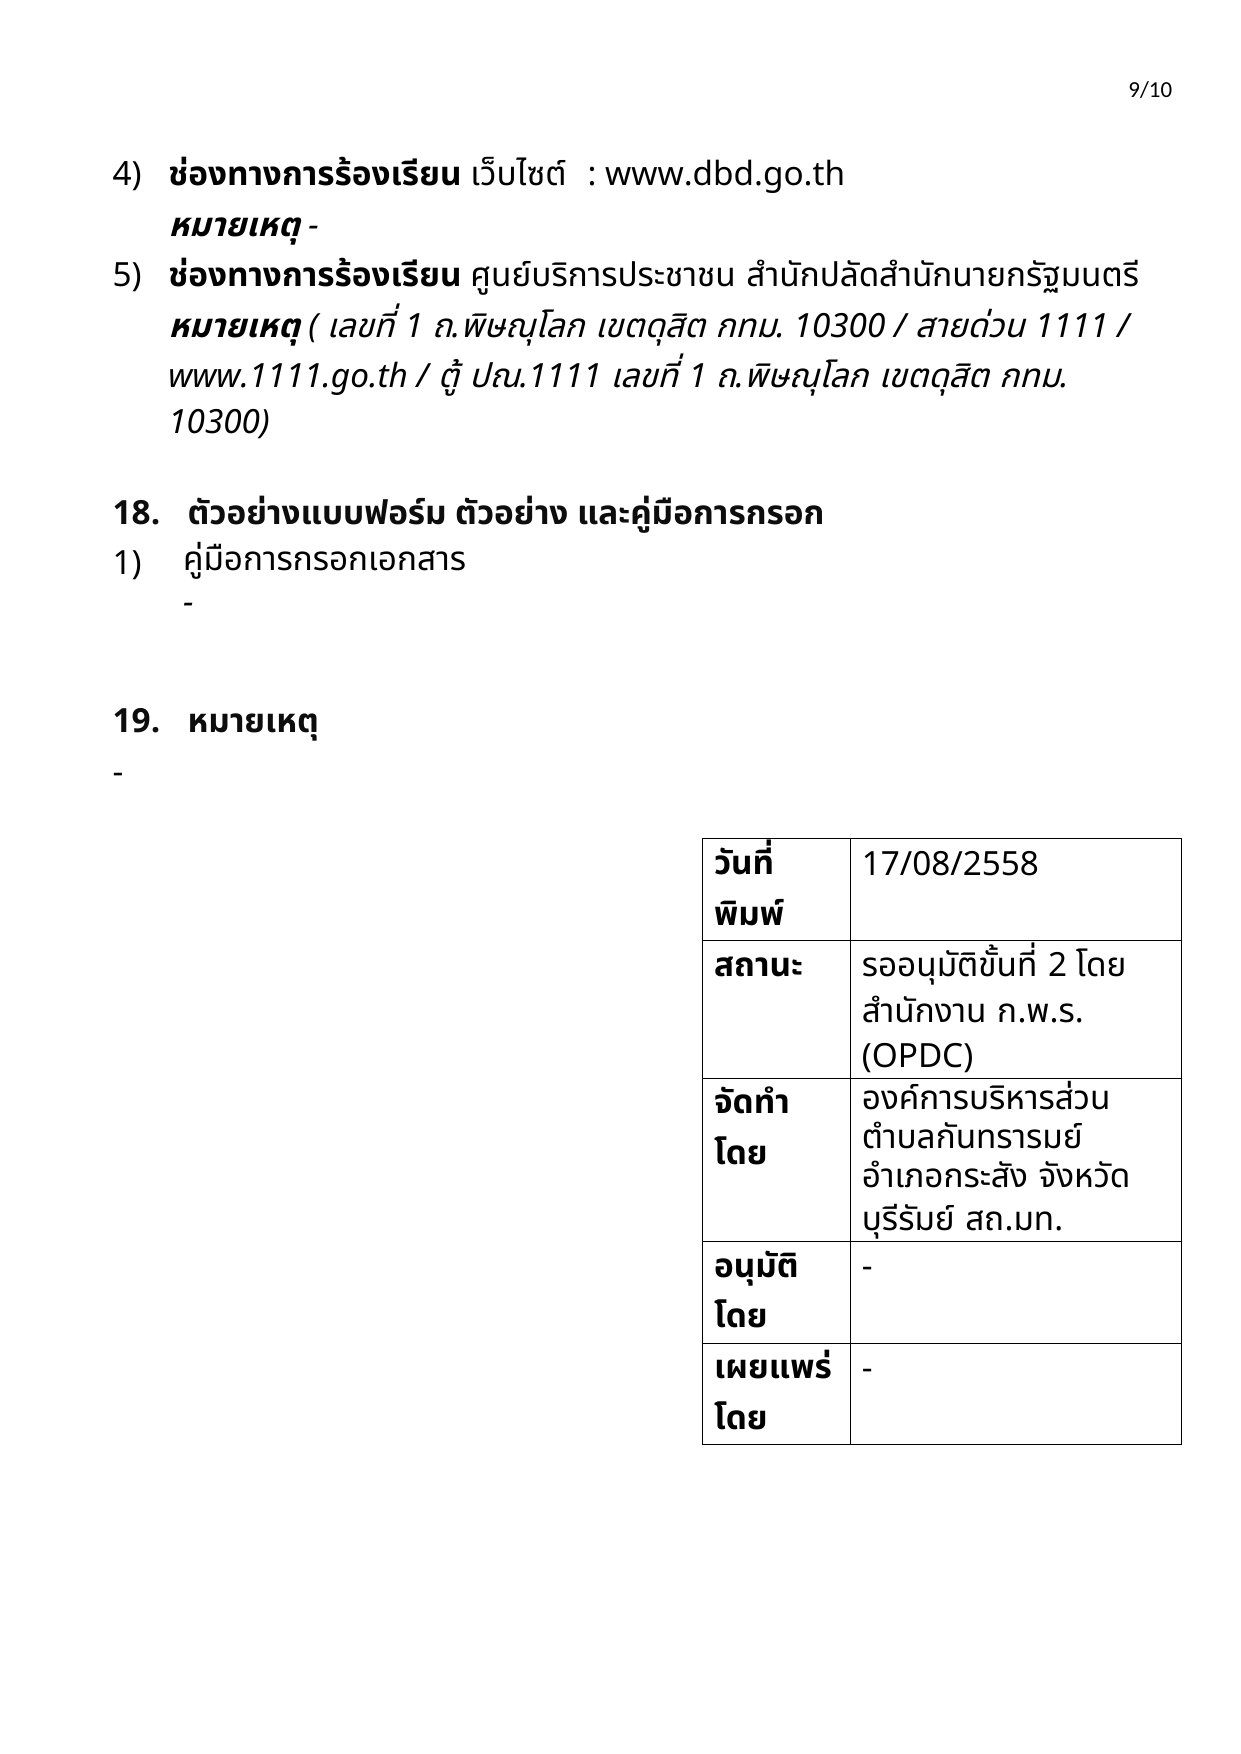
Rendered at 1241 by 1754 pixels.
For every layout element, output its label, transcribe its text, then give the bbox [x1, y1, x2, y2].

table_header 17/08/2558 [851, 839, 1181, 940]
text - [112, 747, 1172, 793]
list หมายเหตุ [112, 697, 1172, 747]
table_cell รออนุมัติขั้นที่ 2 โดยสำนักงาน ก.พ.ร. (OPDC) [851, 941, 1181, 1077]
table_cell 5) [101, 251, 157, 443]
table_cell อนุมัติโดย [703, 1242, 850, 1342]
table_cell องค์การบริหารส่วนตำบลกันทรารมย์ อำเภอกระสัง จังหวัดบุรีรัมย์ สถ.มท. [851, 1079, 1181, 1241]
table_cell ช่องทางการร้องเรียน ศูนย์บริการประชาชน สำนักปลัดสำนักนายกรัฐมนตรี หมายเหตุ ( เลขที่ 1 ถ.พิษณุโลก เขตดุสิต กทม. 10300 / สายด่วน 1111 / www.1111.go.th / ตู้ ปณ.1111 เลขที่ 1 ถ.พิษณุโลก เขตดุสิต กทม. 10300) [157, 251, 1161, 443]
table_header คู่มือการกรอกเอกสาร - [172, 539, 1161, 651]
table_cell - [851, 1344, 1181, 1444]
table_cell จัดทำโดย [703, 1079, 850, 1241]
list ตัวอย่างแบบฟอร์ม ตัวอย่าง และคู่มือการกรอก [112, 488, 1172, 539]
table_cell ช่องทางการร้องเรียน เว็บไซต์ : www.dbd.go.th หมายเหตุ - [157, 150, 1161, 251]
table_header 1) [101, 539, 172, 651]
table_cell สถานะ [703, 941, 850, 1077]
table_cell เผยแพร่โดย [703, 1344, 850, 1444]
table_header วันที่พิมพ์ [703, 839, 850, 940]
table_cell - [851, 1242, 1181, 1342]
table_cell 4) [101, 150, 157, 251]
